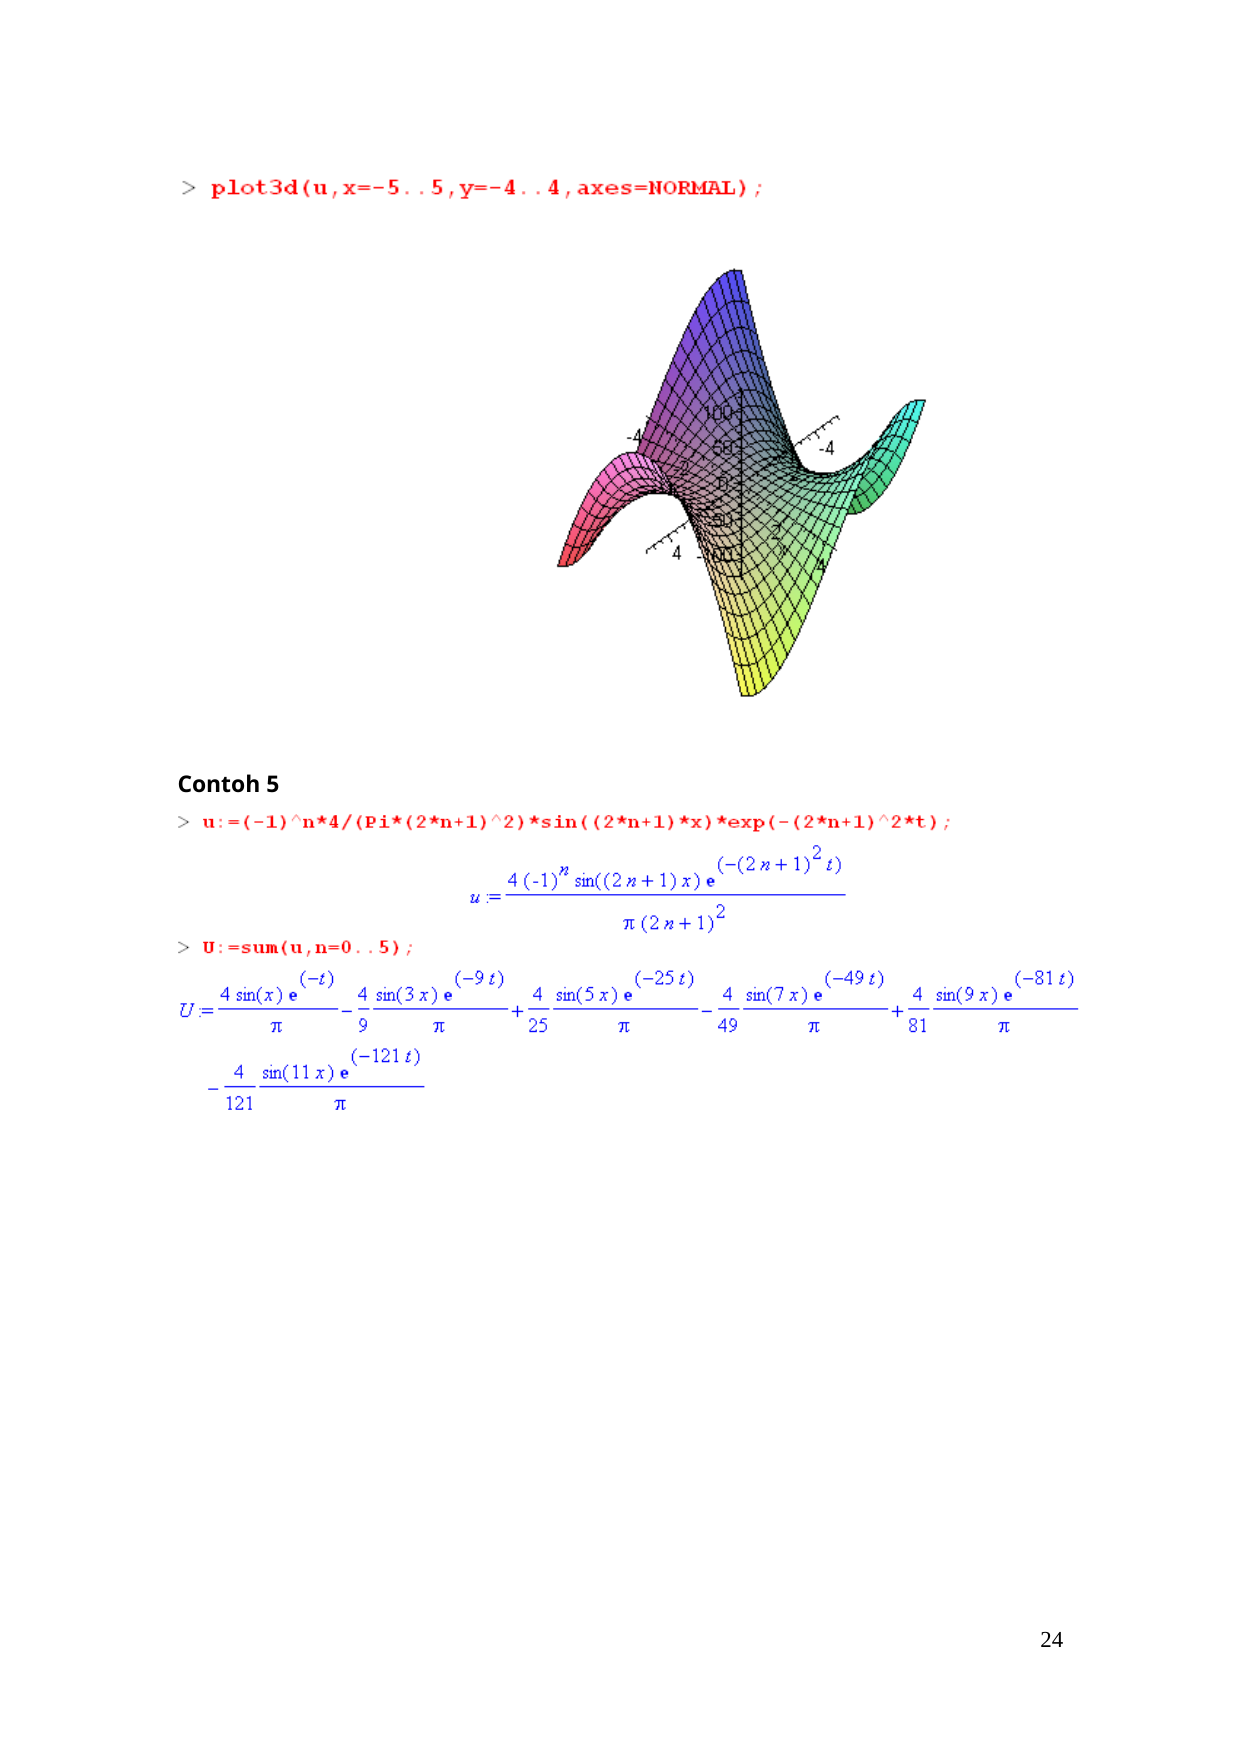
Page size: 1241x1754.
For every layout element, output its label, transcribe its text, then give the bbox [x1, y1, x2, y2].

picture [177, 177, 945, 707]
picture [177, 814, 1082, 1115]
text Contoh 5 [177, 768, 1063, 799]
